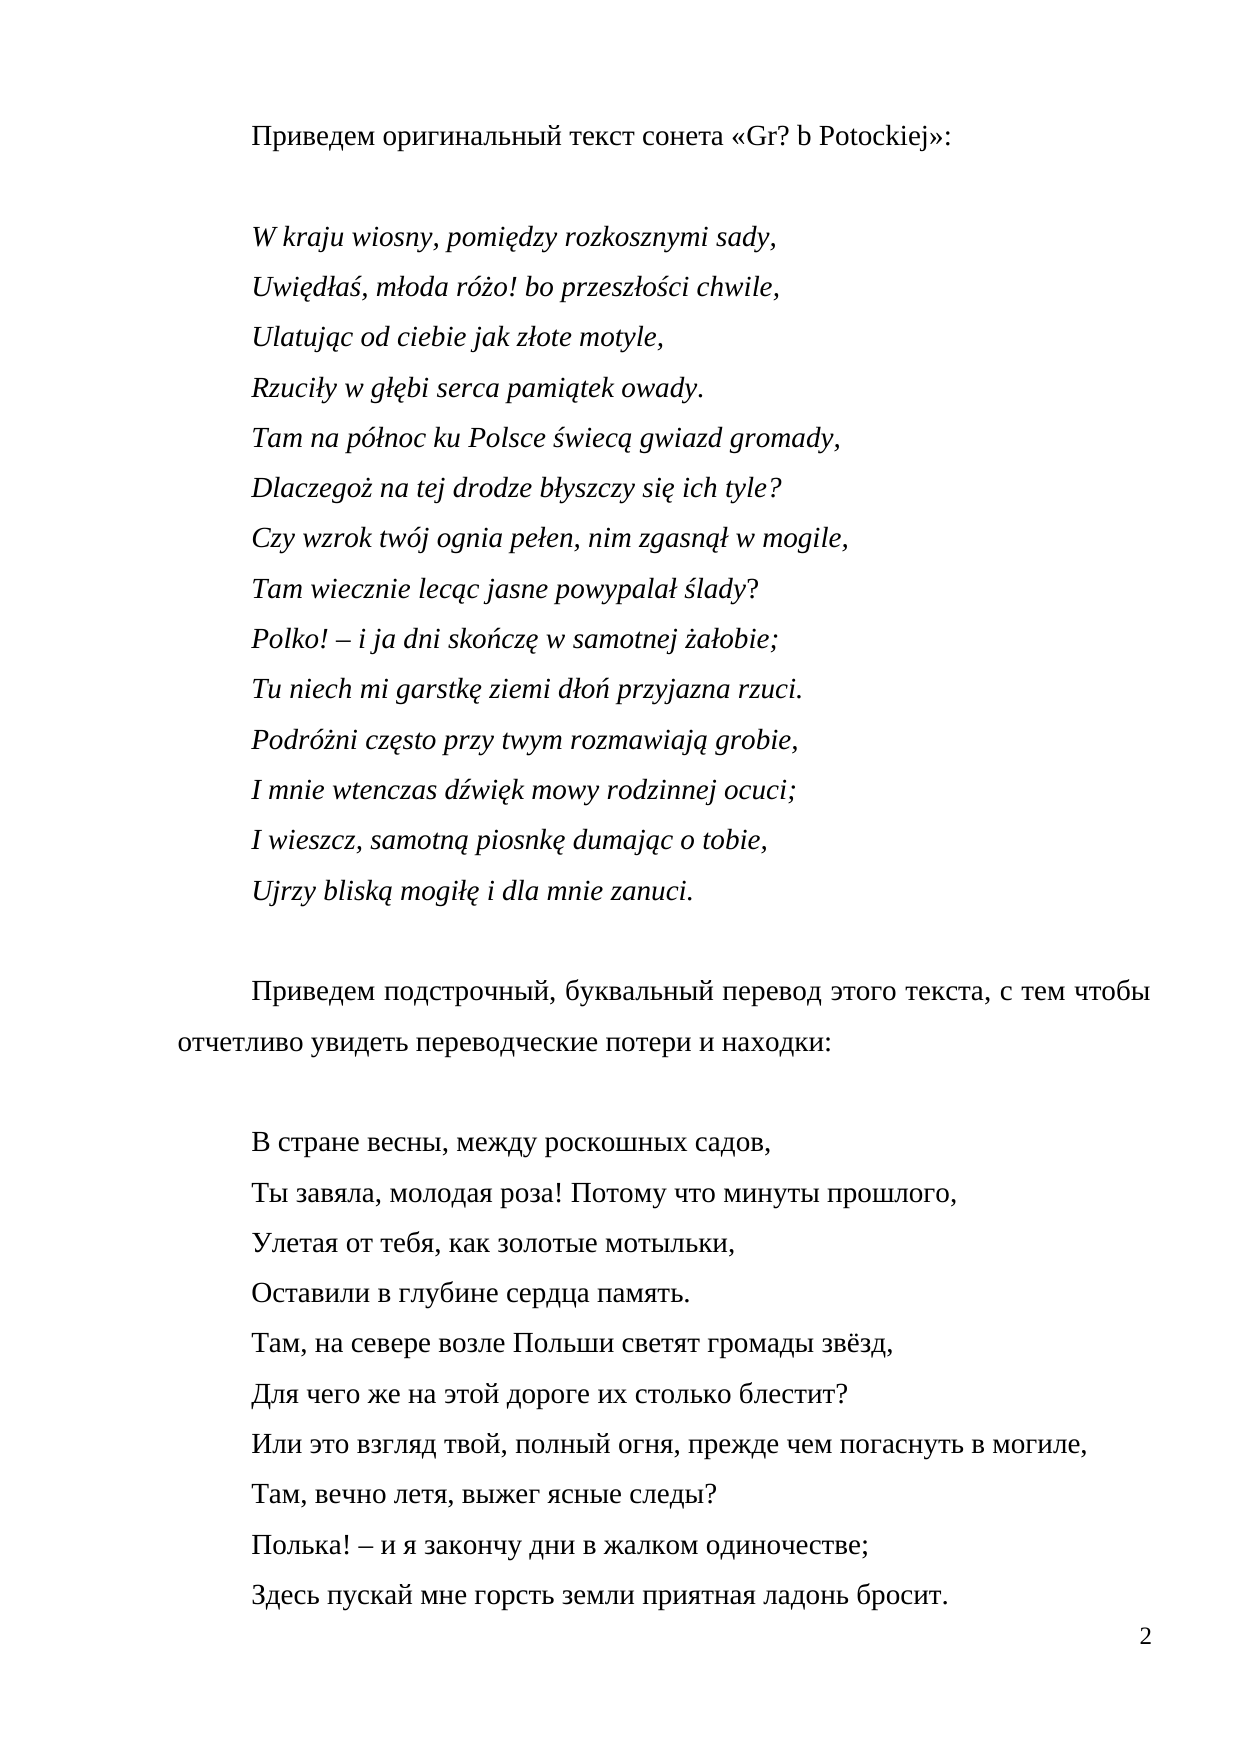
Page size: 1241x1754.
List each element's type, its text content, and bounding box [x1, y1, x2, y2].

text W kraju wiosny, pomiędzy rozkosznymi sady, [177, 219, 1152, 252]
text Оставили в глубине сердца память. [177, 1275, 1152, 1309]
text Tam na północ ku Polsce świecą gwiazd gromady, [177, 420, 1152, 453]
text I mnie wtenczas dźwięk mowy rodzinnej ocuci; [177, 772, 1152, 806]
text I wieszcz, samotną piosnkę dumając o tobie, [177, 822, 1152, 856]
text Приведем оригинальный текст сонета «Gr? b Potockiej»: [177, 118, 1152, 152]
text Улетая от тебя, как золотые мотыльки, [177, 1225, 1152, 1258]
text Tam wiecznie lecąc jasne powypalał ślady? [177, 571, 1152, 604]
text Rzuciły w głębi serca pamiątek owady. [177, 370, 1152, 403]
text Polko! – i ja dni skończę w samotnej żałobie; [177, 621, 1152, 655]
text Czy wzrok twój ognia pełen, nim zgasnął w mogile, [177, 521, 1152, 554]
text Tu niech mi garstkę ziemi dłoń przyjazna rzuci. [177, 672, 1152, 705]
text Полька! – и я закончу дни в жалком одиночестве; [177, 1527, 1152, 1560]
text Для чего же на этой дороге их столько блестит? [177, 1376, 1152, 1409]
text Podróżni często przy twym rozmawiają grobie, [177, 722, 1152, 755]
text Там, на севере возле Польши светят громады звёзд, [177, 1326, 1152, 1359]
text Dlaczegoż na tej drodze błyszczy się ich tyle? [177, 470, 1152, 504]
text Ulatując od ciebie jak złote motyle, [177, 319, 1152, 353]
text Там, вечно летя, выжег ясные следы? [177, 1477, 1152, 1510]
text В стране весны, между роскошных садов, [177, 1124, 1152, 1158]
text Uwiędłaś, młoda różo! bo przeszłości chwile, [177, 269, 1152, 303]
text Здесь пускай мне горсть земли приятная ладонь бросит. [177, 1577, 1152, 1611]
text Ты завяла, молодая роза! Потому что минуты прошлого, [177, 1175, 1152, 1208]
text Приведем подстрочный, буквальный перевод этого текста, с тем чтобы отчетливо увидеть переводческие потери и находки: [177, 973, 1152, 1057]
text Или это взгляд твой, полный огня, прежде чем погаснуть в могиле, [177, 1426, 1152, 1460]
text Ujrzy bliską mogiłę i dla mnie zanuci. [177, 873, 1152, 906]
